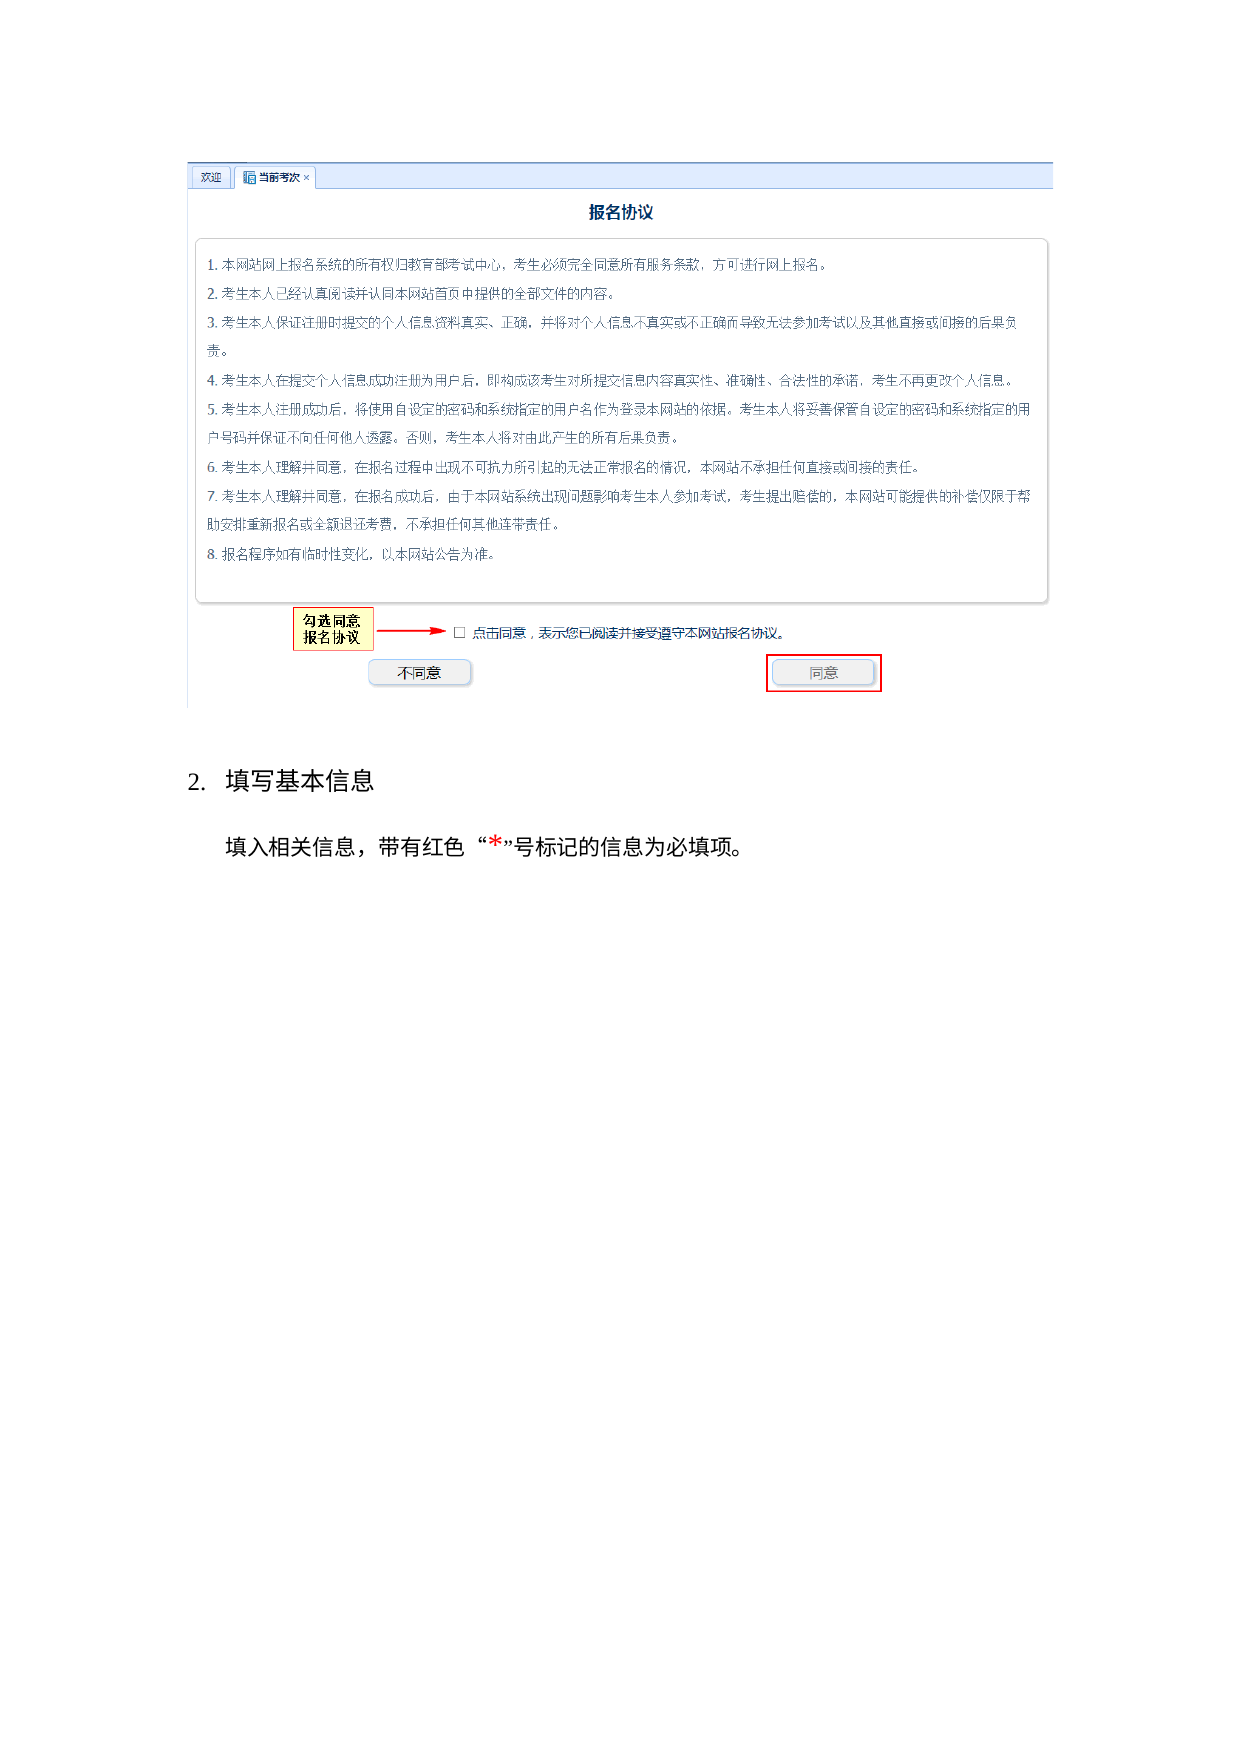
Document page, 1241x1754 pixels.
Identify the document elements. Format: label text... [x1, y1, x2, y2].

list 填写基本信息 [187, 747, 1053, 812]
text 填入相关信息，带有红色“*”号标记的信息为必填项。 [225, 812, 1053, 877]
picture [187, 162, 1054, 708]
